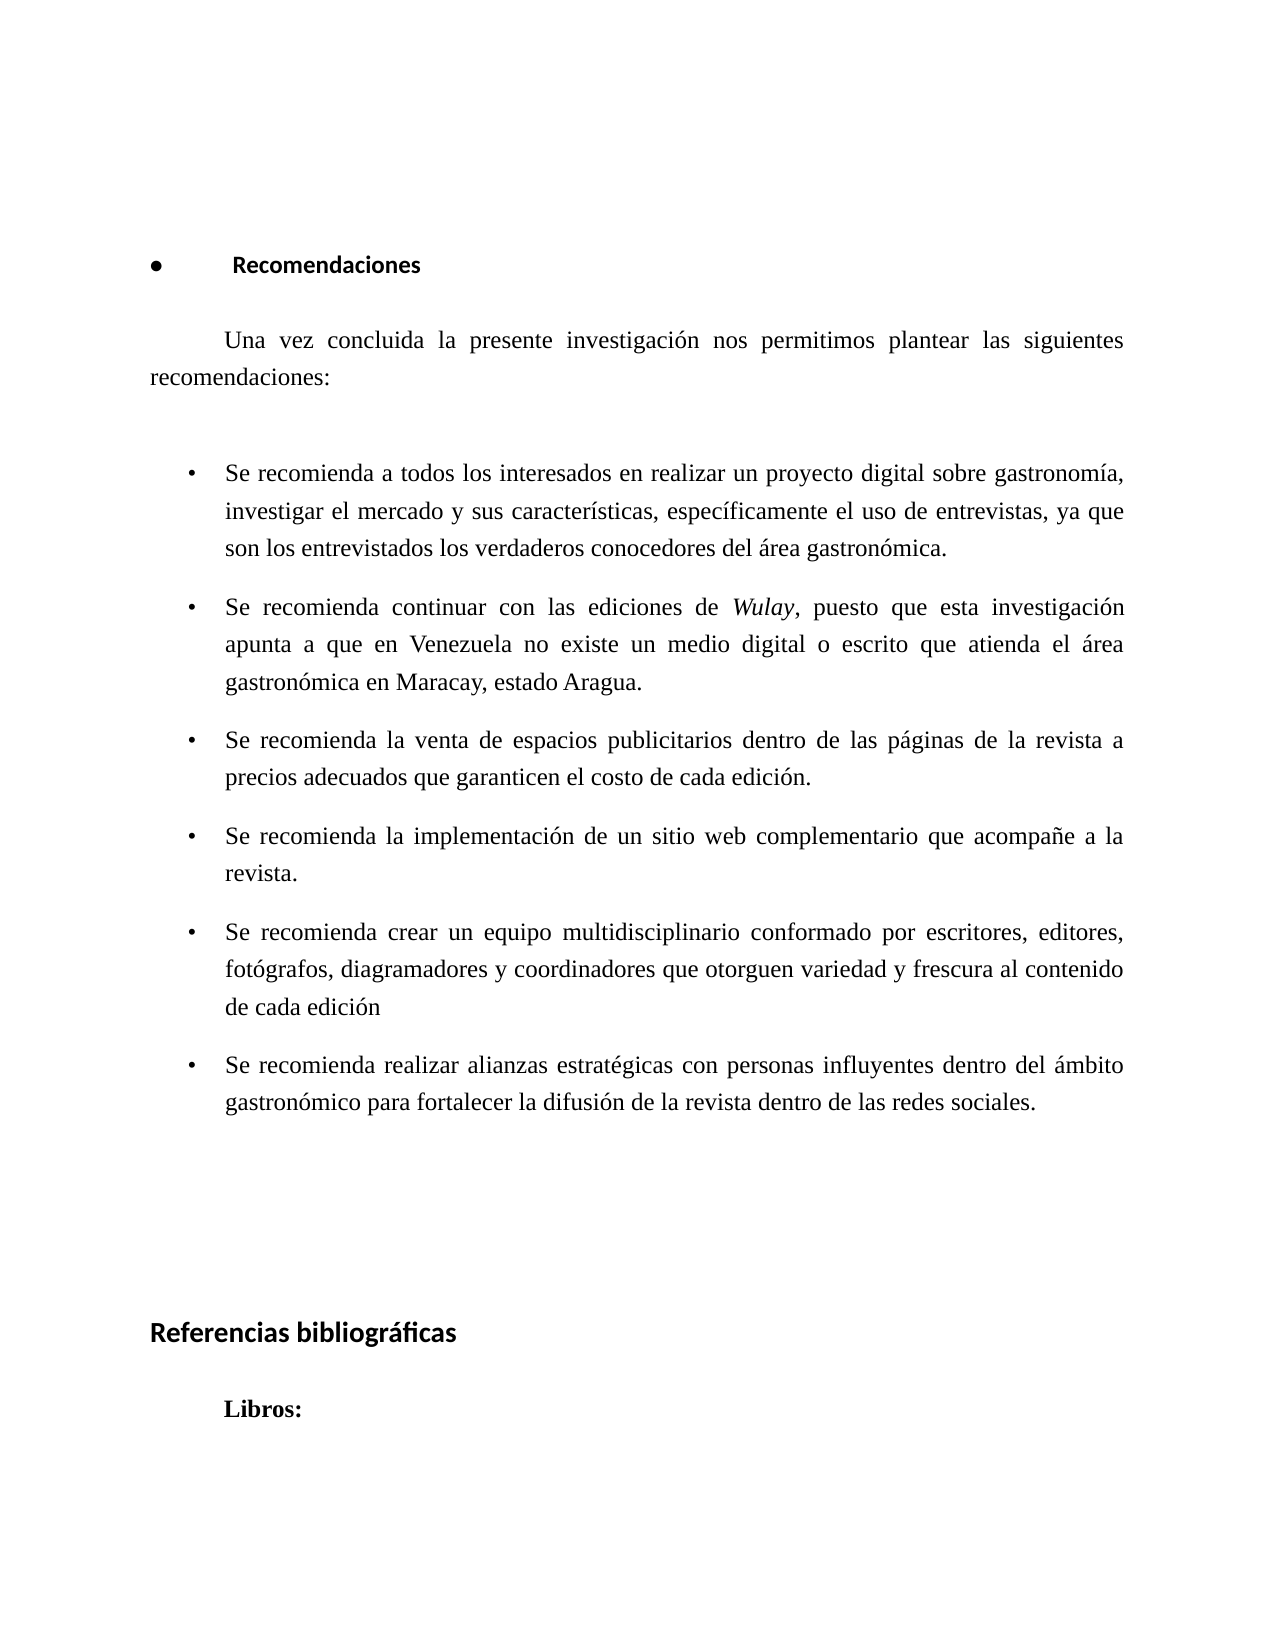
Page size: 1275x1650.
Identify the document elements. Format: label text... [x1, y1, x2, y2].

list Se recomienda crear un equipo multidisciplinario conformado por escritores, editores, fotógrafos, diagramadores y coordinadores que otorguen variedad y frescura al contenido de cada edición [187, 910, 1125, 1022]
text Libros: [150, 1388, 1125, 1425]
list Se recomienda la implementación de un sitio web complementario que acompañe a la revista. [187, 814, 1125, 889]
list Se recomienda continuar con las ediciones de Wulay, puesto que esta investigación apunta a que en Venezuela no existe un medio digital o escrito que atienda el área gastronómica en Maracay, estado Aragua. [187, 585, 1125, 697]
list Se recomienda la venta de espacios publicitarios dentro de las páginas de la revista a precios adecuados que garanticen el costo de cada edición. [187, 718, 1125, 793]
list Se recomienda a todos los interesados en realizar un proyecto digital sobre gastronomía, investigar el mercado y sus características, específicamente el uso de entrevistas, ya que son los entrevistados los verdaderos conocedores del área gastronómica. [187, 452, 1125, 564]
list Se recomienda realizar alianzas estratégicas con personas influyentes dentro del ámbito gastronómico para fortalecer la difusión de la revista dentro de las redes sociales. [187, 1043, 1125, 1118]
list Recomendaciones [150, 243, 1125, 281]
text Referencias bibliográficas [150, 1313, 1125, 1350]
text Una vez concluida la presente investigación nos permitimos plantear las siguientes recomendaciones: [150, 318, 1125, 393]
